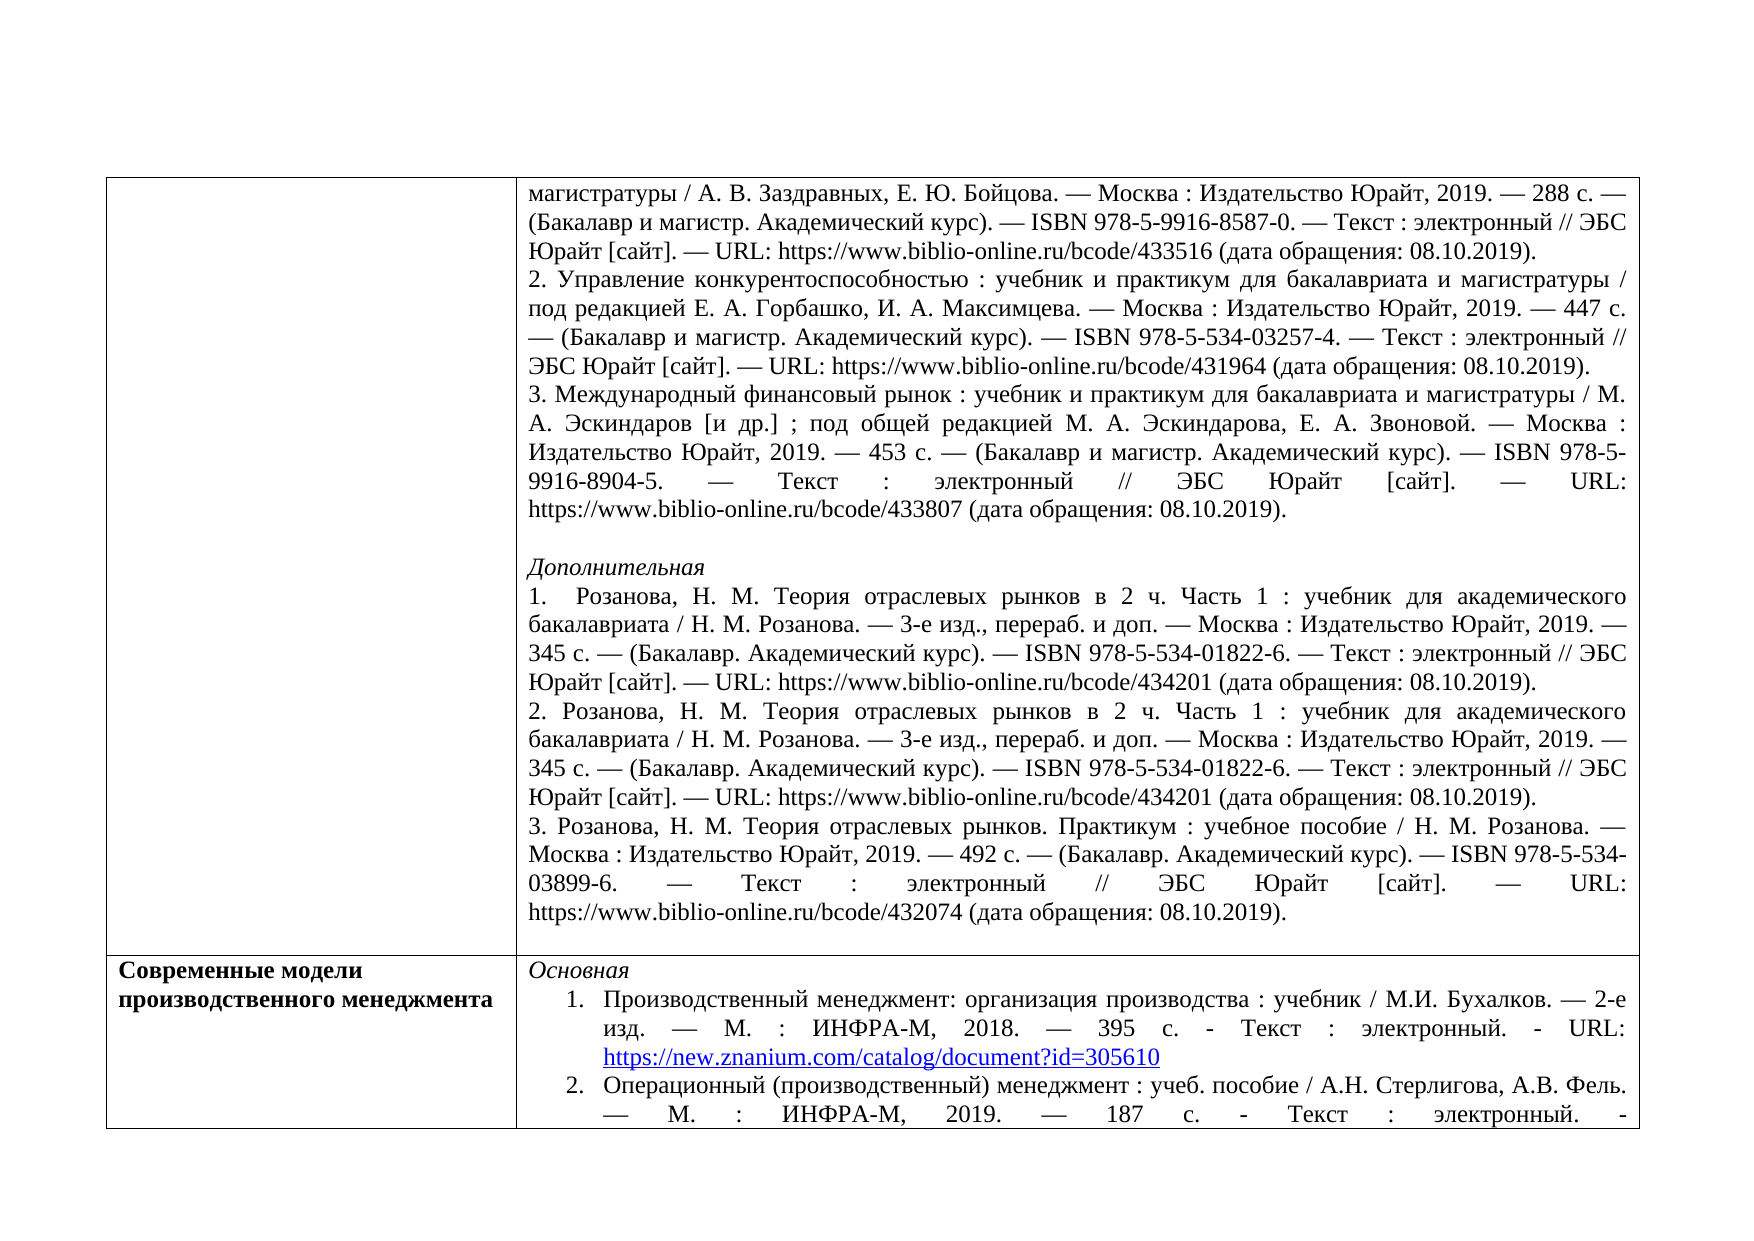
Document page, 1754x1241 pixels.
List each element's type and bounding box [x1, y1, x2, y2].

table_cell [107, 178, 516, 954]
table_cell [517, 178, 1639, 954]
table_cell [107, 956, 516, 1128]
table_cell [517, 956, 1639, 1128]
